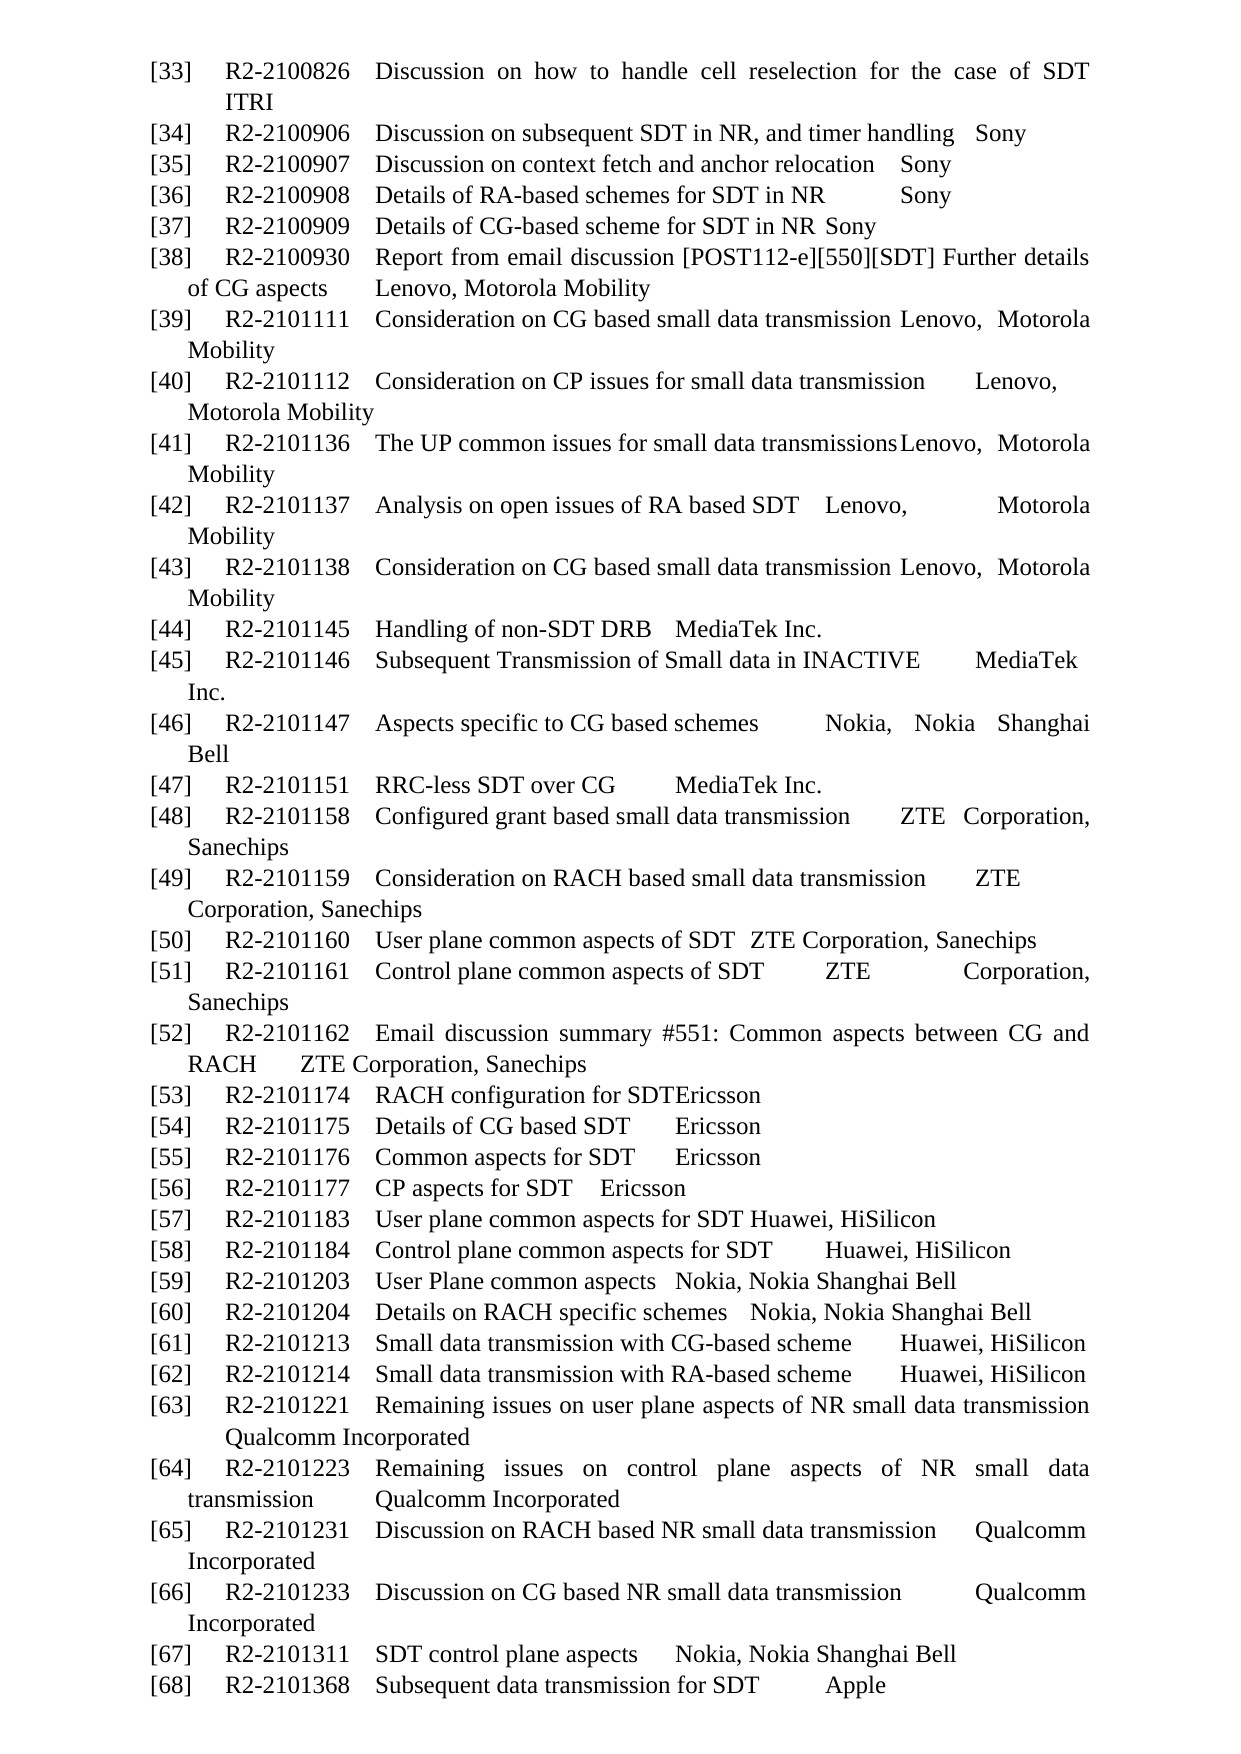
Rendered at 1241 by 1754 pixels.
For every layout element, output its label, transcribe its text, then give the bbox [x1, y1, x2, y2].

list R2-2100909 Details of CG-based scheme for SDT in NR Sony [150, 211, 1090, 240]
list R2-2101111 Consideration on CG based small data transmission Lenovo, Motorola Mobility [150, 304, 1090, 364]
list R2-2101136 The UP common issues for small data transmissions Lenovo, Motorola Mobility [150, 428, 1090, 488]
list R2-2101311 SDT control plane aspects Nokia, Nokia Shanghai Bell [150, 1639, 1090, 1668]
list R2-2101213 Small data transmission with CG-based scheme Huawei, HiSilicon [150, 1328, 1090, 1357]
list R2-2101147 Aspects specific to CG based schemes Nokia, Nokia Shanghai Bell [150, 708, 1090, 767]
list R2-2101137 Analysis on open issues of RA based SDT Lenovo, Motorola Mobility [150, 490, 1090, 550]
list R2-2101203 User Plane common aspects Nokia, Nokia Shanghai Bell [150, 1266, 1090, 1295]
list R2-2101145 Handling of non-SDT DRB MediaTek Inc. [150, 614, 1090, 643]
list R2-2101160 User plane common aspects of SDT ZTE Corporation, Sanechips [150, 925, 1090, 954]
list R2-2101184 Control plane common aspects for SDT Huawei, HiSilicon [150, 1235, 1090, 1264]
list R2-2101158 Configured grant based small data transmission ZTE Corporation, Sanechips [150, 801, 1090, 861]
list R2-2101233 Discussion on CG based NR small data transmission Qualcomm Incorporated [150, 1577, 1090, 1637]
list R2-2101174 RACH configuration for SDT Ericsson [150, 1080, 1090, 1109]
list R2-2101231 Discussion on RACH based NR small data transmission Qualcomm Incorporated [150, 1515, 1090, 1574]
list R2-2101151 RRC-less SDT over CG MediaTek Inc. [150, 770, 1090, 798]
list R2-2101112 Consideration on CP issues for small data transmission Lenovo, Motorola Mobility [150, 366, 1090, 426]
list R2-2101138 Consideration on CG based small data transmission Lenovo, Motorola Mobility [150, 552, 1090, 612]
list R2-2101175 Details of CG based SDT Ericsson [150, 1111, 1090, 1140]
list R2-2101204 Details on RACH specific schemes Nokia, Nokia Shanghai Bell [150, 1297, 1090, 1326]
list R2-2101214 Small data transmission with RA-based scheme Huawei, HiSilicon [150, 1359, 1090, 1388]
list R2-2101223 Remaining issues on control plane aspects of NR small data transmission Qualcomm Incorporated [150, 1453, 1090, 1512]
list R2-2100908 Details of RA-based schemes for SDT in NR Sony [150, 180, 1090, 209]
list R2-2101183 User plane common aspects for SDT Huawei, HiSilicon [150, 1204, 1090, 1233]
list R2-2100907 Discussion on context fetch and anchor relocation Sony [150, 149, 1090, 178]
list R2-2101161 Control plane common aspects of SDT ZTE Corporation, Sanechips [150, 956, 1090, 1016]
list R2-2100826 Discussion on how to handle cell reselection for the case of SDT ITRI [150, 56, 1090, 116]
list R2-2100906 Discussion on subsequent SDT in NR, and timer handling Sony [150, 118, 1090, 147]
list R2-2101162 Email discussion summary #551: Common aspects between CG and RACH ZTE Corporation, Sanechips [150, 1018, 1090, 1078]
list R2-2100930 Report from email discussion [POST112-e][550][SDT] Further details of CG aspects Lenovo, Motorola Mobility [150, 242, 1090, 302]
list R2-2101177 CP aspects for SDT Ericsson [150, 1173, 1090, 1202]
list R2-2101368 Subsequent data transmission for SDT Apple [150, 1670, 1090, 1699]
list R2-2101146 Subsequent Transmission of Small data in INACTIVE MediaTek Inc. [150, 646, 1090, 705]
list R2-2101159 Consideration on RACH based small data transmission ZTE Corporation, Sanechips [150, 863, 1090, 923]
list R2-2101221 Remaining issues on user plane aspects of NR small data transmission Qualcomm Incorporated [150, 1391, 1090, 1450]
list R2-2101176 Common aspects for SDT Ericsson [150, 1142, 1090, 1171]
